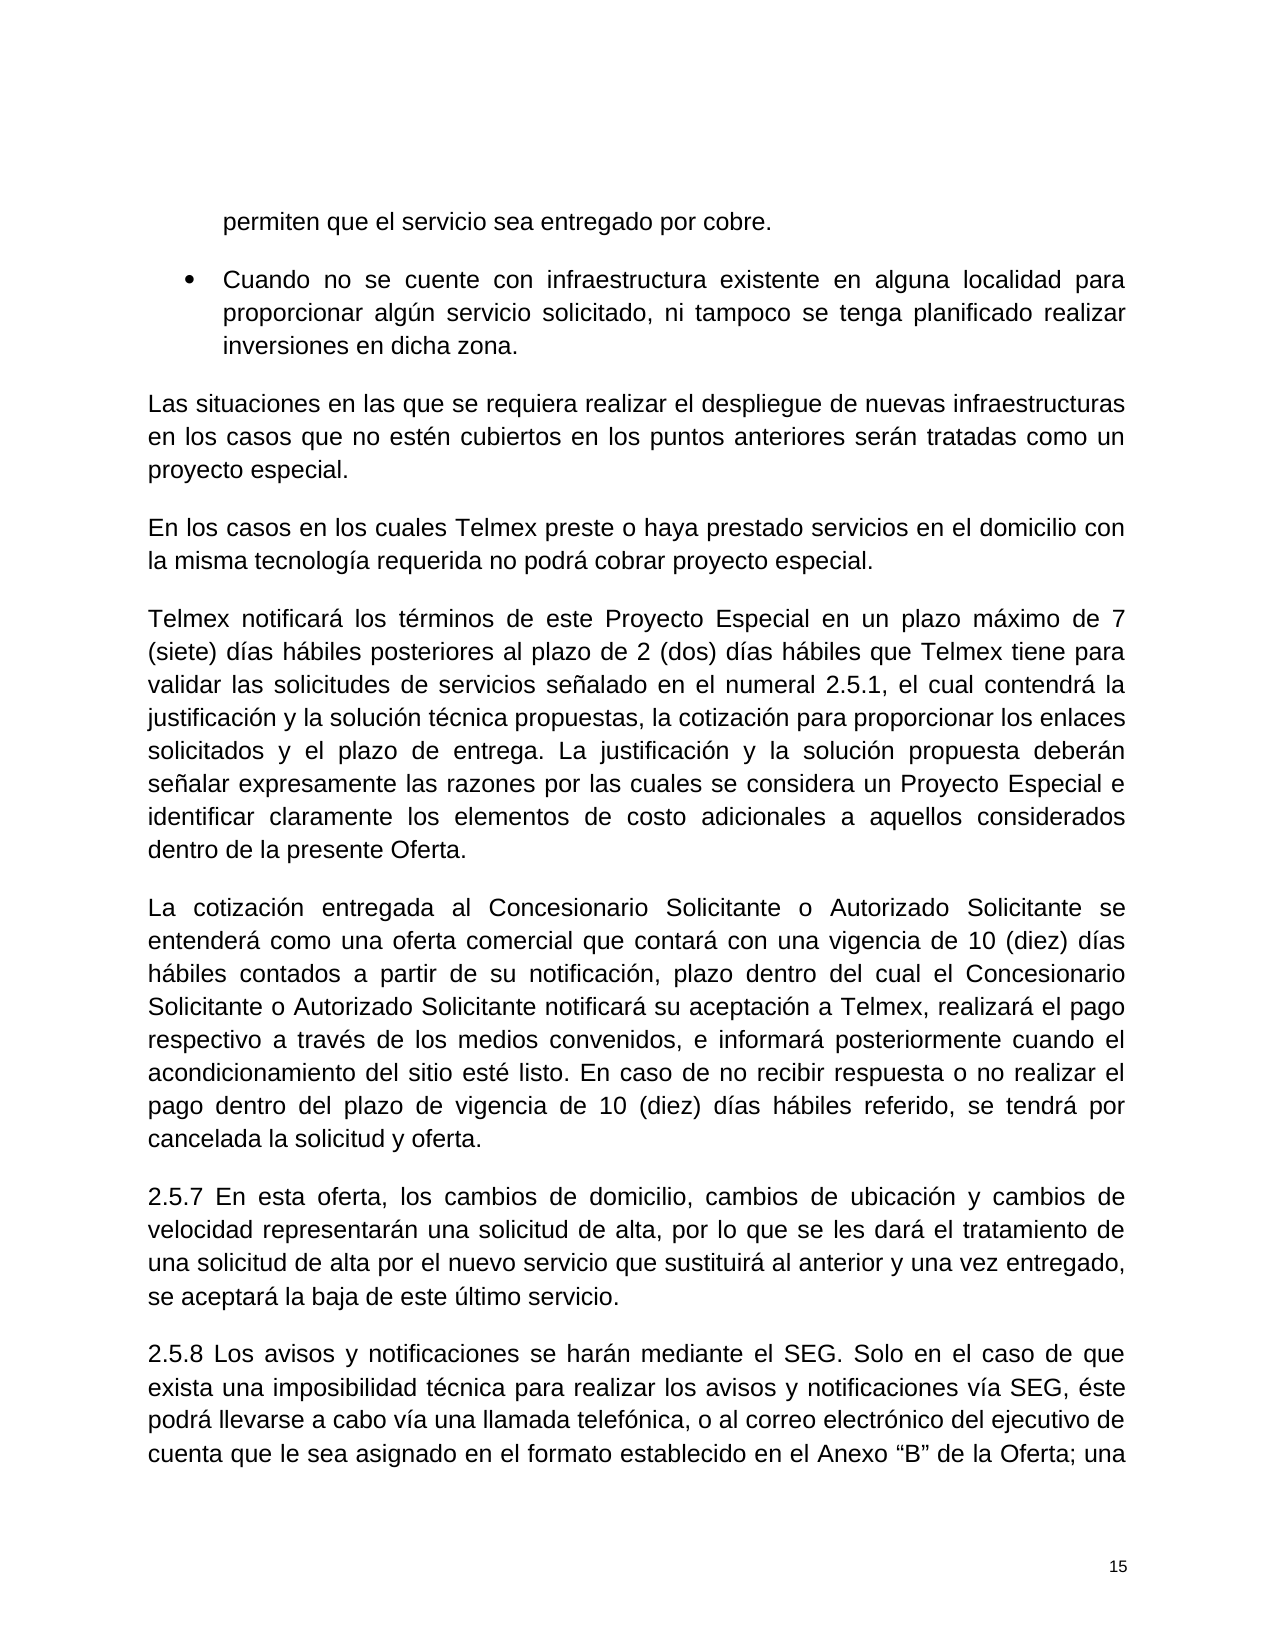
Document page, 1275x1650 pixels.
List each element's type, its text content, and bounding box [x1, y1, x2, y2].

text La cotización entregada al Concesionario Solicitante o Autorizado Solicitante se entenderá como una oferta comercial que contará con una vigencia de 10 (diez) días hábiles contados a partir de su notificación, plazo dentro del cual el Concesionario Solicitante o Autorizado Solicitante notificará su aceptación a Telmex, realizará el pago respectivo a través de los medios convenidos, e informará posteriormente cuando el acondicionamiento del sitio esté listo. En caso de no recibir respuesta o no realizar el pago dentro del plazo de vigencia de 10 (diez) días hábiles referido, se tendrá por cancelada la solicitud y oferta. [148, 893, 1127, 1153]
list Cuando no se cuente con infraestructura existente en alguna localidad para proporcionar algún servicio solicitado, ni tampoco se tenga planificado realizar inversiones en dicha zona. [185, 265, 1127, 360]
text Telmex notificará los términos de este Proyecto Especial en un plazo máximo de 7 (siete) días hábiles posteriores al plazo de 2 (dos) días hábiles que Telmex tiene para validar las solicitudes de servicios señalado en el numeral 2.5.1, el cual contendrá la justificación y la solución técnica propuestas, la cotización para proporcionar los enlaces solicitados y el plazo de entrega. La justificación y la solución propuesta deberán señalar expresamente las razones por las cuales se considera un Proyecto Especial e identificar claramente los elementos de costo adicionales a aquellos considerados dentro de la presente Oferta. [148, 604, 1127, 864]
text En los casos en los cuales Telmex preste o haya prestado servicios en el domicilio con la misma tecnología requerida no podrá cobrar proyecto especial. [148, 513, 1127, 575]
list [185, 207, 1127, 236]
text 2.5.7 En esta oferta, los cambios de domicilio, cambios de ubicación y cambios de velocidad representarán una solicitud de alta, por lo que se les dará el tratamiento de una solicitud de alta por el nuevo servicio que sustituirá al anterior y una vez entregado, se aceptará la baja de este último servicio. [148, 1182, 1127, 1310]
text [148, 1339, 1127, 1467]
text Las situaciones en las que se requiera realizar el despliegue de nuevas infraestructuras en los casos que no estén cubiertos en los puntos anteriores serán tratadas como un proyecto especial. [148, 389, 1127, 484]
